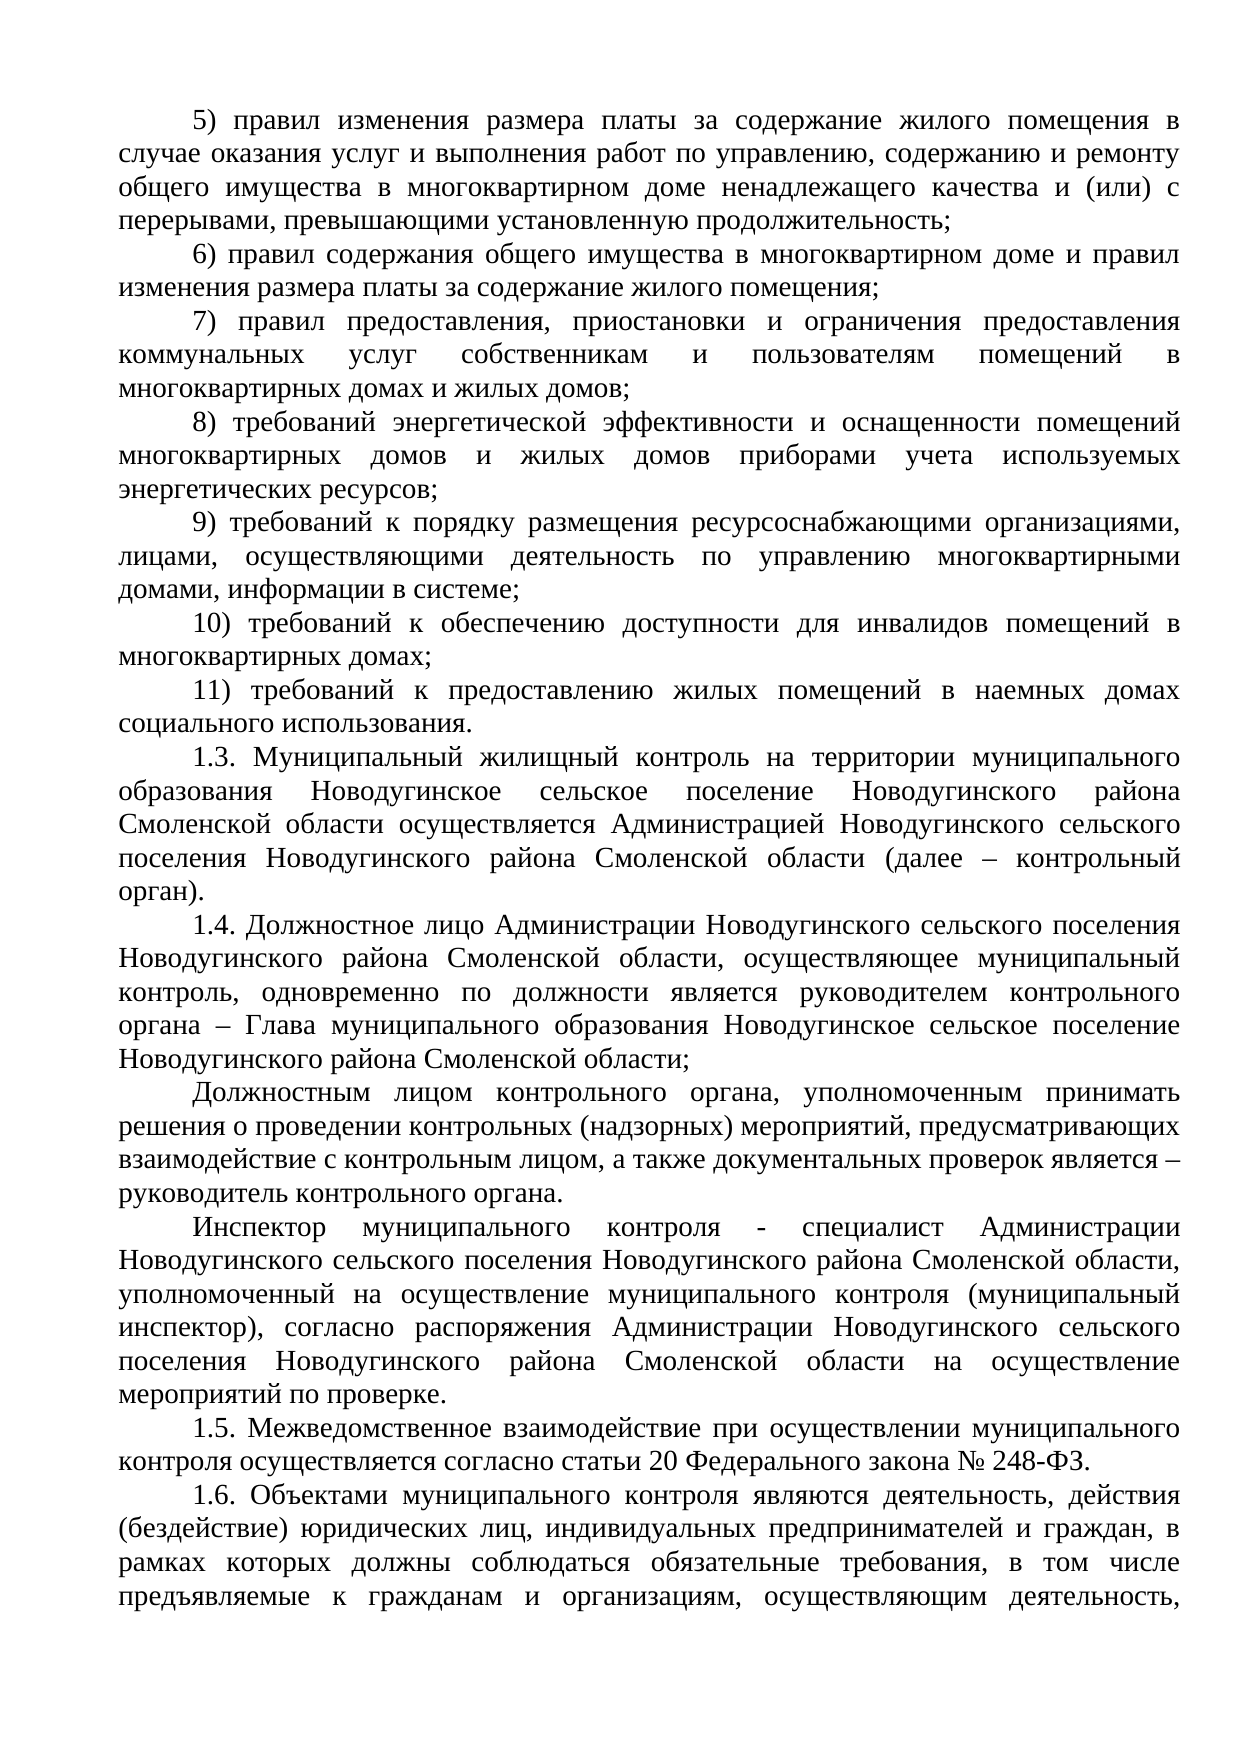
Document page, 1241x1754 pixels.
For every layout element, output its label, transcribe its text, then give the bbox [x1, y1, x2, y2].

text 10) требований к обеспечению доступности для инвалидов помещений в многоквартирных домах; [118, 605, 1181, 672]
text Должностным лицом контрольного органа, уполномоченным принимать решения о проведении контрольных (надзорных) мероприятий, предусматривающих взаимодействие с контрольным лицом, а также документальных проверок является – руководитель контрольного органа. [118, 1074, 1181, 1209]
text 1.5. Межведомственное взаимодействие при осуществлении муниципального контроля осуществляется согласно статьи 20 Федерального закона № 248-ФЗ. [118, 1410, 1181, 1477]
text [118, 1477, 1181, 1611]
text 8) требований энергетической эффективности и оснащенности помещений многоквартирных домов и жилых домов приборами учета используемых энергетических ресурсов; [118, 404, 1181, 504]
text 1.3. Муниципальный жилищный контроль на территории муниципального образования Новодугинское сельское поселение Новодугинского района Смоленской области осуществляется Администрацией Новодугинского сельского поселения Новодугинского района Смоленской области (далее – контрольный орган). [118, 739, 1181, 907]
text Инспектор муниципального контроля - специалист Администрации Новодугинского сельского поселения Новодугинского района Смоленской области, уполномоченный на осуществление муниципального контроля (муниципальный инспектор), согласно распоряжения Администрации Новодугинского сельского поселения Новодугинского района Смоленской области на осуществление мероприятий по проверке. [118, 1209, 1181, 1410]
text 11) требований к предоставлению жилых помещений в наемных домах социального использования. [118, 672, 1181, 739]
text 9) требований к порядку размещения ресурсоснабжающими организациями, лицами, осуществляющими деятельность по управлению многоквартирными домами, информации в системе; [118, 504, 1181, 605]
text 7) правил предоставления, приостановки и ограничения предоставления коммунальных услуг собственникам и пользователям помещений в многоквартирных домах и жилых домов; [118, 303, 1181, 404]
text 1.4. Должностное лицо Администрации Новодугинского сельского поселения Новодугинского района Смоленской области, осуществляющее муниципальный контроль, одновременно по должности является руководителем контрольного органа – Глава муниципального образования Новодугинское сельское поселение Новодугинского района Смоленской области; [118, 907, 1181, 1074]
text 5) правил изменения размера платы за содержание жилого помещения в случае оказания услуг и выполнения работ по управлению, содержанию и ремонту общего имущества в многоквартирном доме ненадлежащего качества и (или) с перерывами, превышающими установленную продолжительность; [118, 102, 1181, 236]
text 6) правил содержания общего имущества в многоквартирном доме и правил изменения размера платы за содержание жилого помещения; [118, 236, 1181, 303]
